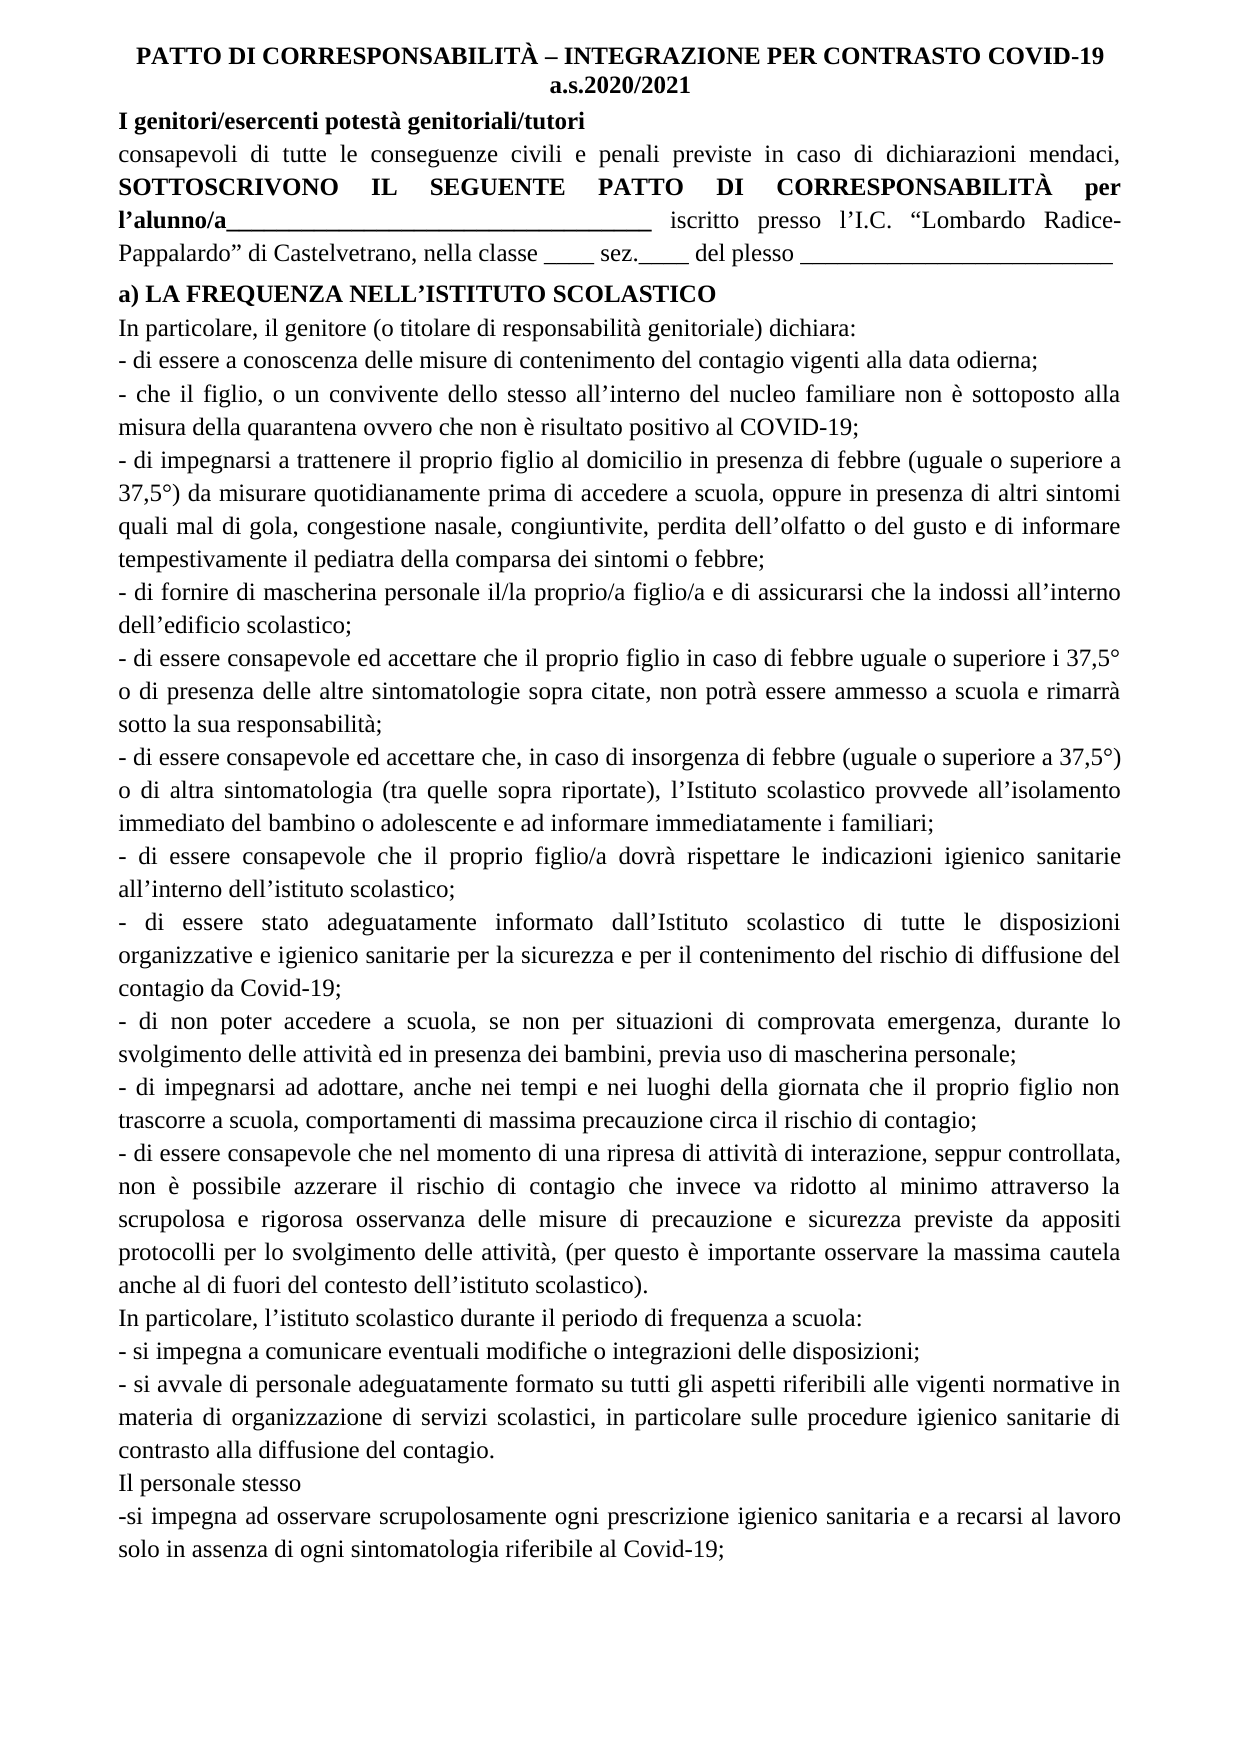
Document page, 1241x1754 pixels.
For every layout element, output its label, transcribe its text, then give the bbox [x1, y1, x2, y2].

text - di non poter accedere a scuola, se non per situazioni di comprovata emergenza, durante lo svolgimento delle attività ed in presenza dei bambini, previa uso di mascherina personale; [118, 1006, 1122, 1068]
text - di impegnarsi a trattenere il proprio figlio al domicilio in presenza di febbre (uguale o superiore a 37,5°) da misurare quotidianamente prima di accedere a scuola, oppure in presenza di altri sintomi quali mal di gola, congestione nasale, congiuntivite, perdita dell’olfatto o del gusto e di informare tempestivamente il pediatra della comparsa dei sintomi o febbre; [118, 445, 1122, 572]
text a.s.2020/2021 [118, 70, 1122, 99]
text In particolare, l’istituto scolastico durante il periodo di frequenza a scuola: [118, 1303, 1122, 1332]
text - di essere consapevole che il proprio figlio/a dovrà rispettare le indicazioni igienico sanitarie all’interno dell’istituto scolastico; [118, 841, 1122, 903]
text - di fornire di mascherina personale il/la proprio/a figlio/a e di assicurarsi che la indossi all’interno dell’edificio scolastico; [118, 577, 1122, 638]
text -si impegna ad osservare scrupolosamente ogni prescrizione igienico sanitaria e a recarsi al lavoro solo in assenza di ogni sintomatologia riferibile al Covid-19; [118, 1501, 1122, 1563]
text - di essere consapevole ed accettare che, in caso di insorgenza di febbre (uguale o superiore a 37,5°) o di altra sintomatologia (tra quelle sopra riportate), l’Istituto scolastico provvede all’isolamento immediato del bambino o adolescente e ad informare immediatamente i familiari; [118, 742, 1122, 837]
text - si avvale di personale adeguatamente formato su tutti gli aspetti riferibili alle vigenti normative in materia di organizzazione di servizi scolastici, in particolare sulle procedure igienico sanitarie di contrasto alla diffusione del contagio. [118, 1369, 1122, 1464]
text PATTO DI CORRESPONSABILITÀ – INTEGRAZIONE PER CONTRASTO COVID-19 [118, 41, 1122, 70]
text - di essere stato adeguatamente informato dall’Istituto scolastico di tutte le disposizioni organizzative e igienico sanitarie per la sicurezza e per il contenimento del rischio di diffusione del contagio da Covid-19; [118, 907, 1122, 1002]
text - che il figlio, o un convivente dello stesso all’interno del nucleo familiare non è sottoposto alla misura della quarantena ovvero che non è risultato positivo al COVID-19; [118, 379, 1122, 440]
text a) LA FREQUENZA NELL’ISTITUTO SCOLASTICO [118, 279, 1122, 308]
text I genitori/esercenti potestà genitoriali/tutori [118, 106, 1122, 135]
text - di essere consapevole che nel momento di una ripresa di attività di interazione, seppur controllata, non è possibile azzerare il rischio di contagio che invece va ridotto al minimo attraverso la scrupolosa e rigorosa osservanza delle misure di precauzione e sicurezza previste da appositi protocolli per lo svolgimento delle attività, (per questo è importante osservare la massima cautela anche al di fuori del contesto dell’istituto scolastico). [118, 1138, 1122, 1299]
text - si impegna a comunicare eventuali modifiche o integrazioni delle disposizioni; [118, 1336, 1122, 1365]
text In particolare, il genitore (o titolare di responsabilità genitoriale) dichiara: [118, 313, 1122, 341]
text - di impegnarsi ad adottare, anche nei tempi e nei luoghi della giornata che il proprio figlio non trascorre a scuola, comportamenti di massima precauzione circa il rischio di contagio; [118, 1072, 1122, 1134]
text - di essere a conoscenza delle misure di contenimento del contagio vigenti alla data odierna; [118, 346, 1122, 374]
text Il personale stesso [118, 1468, 1122, 1497]
text consapevoli di tutte le conseguenze civili e penali previste in caso di dichiarazioni mendaci, SOTTOSCRIVONO IL SEGUENTE PATTO DI CORRESPONSABILITÀ per l’alunno/a__________________________________ iscritto presso l’I.C. “Lombardo Radice- Pappalardo” di Castelvetrano, nella classe ____ sez.____ del plesso _________________________ [118, 139, 1122, 267]
text - di essere consapevole ed accettare che il proprio figlio in caso di febbre uguale o superiore i 37,5° o di presenza delle altre sintomatologie sopra citate, non potrà essere ammesso a scuola e rimarrà sotto la sua responsabilità; [118, 643, 1122, 738]
